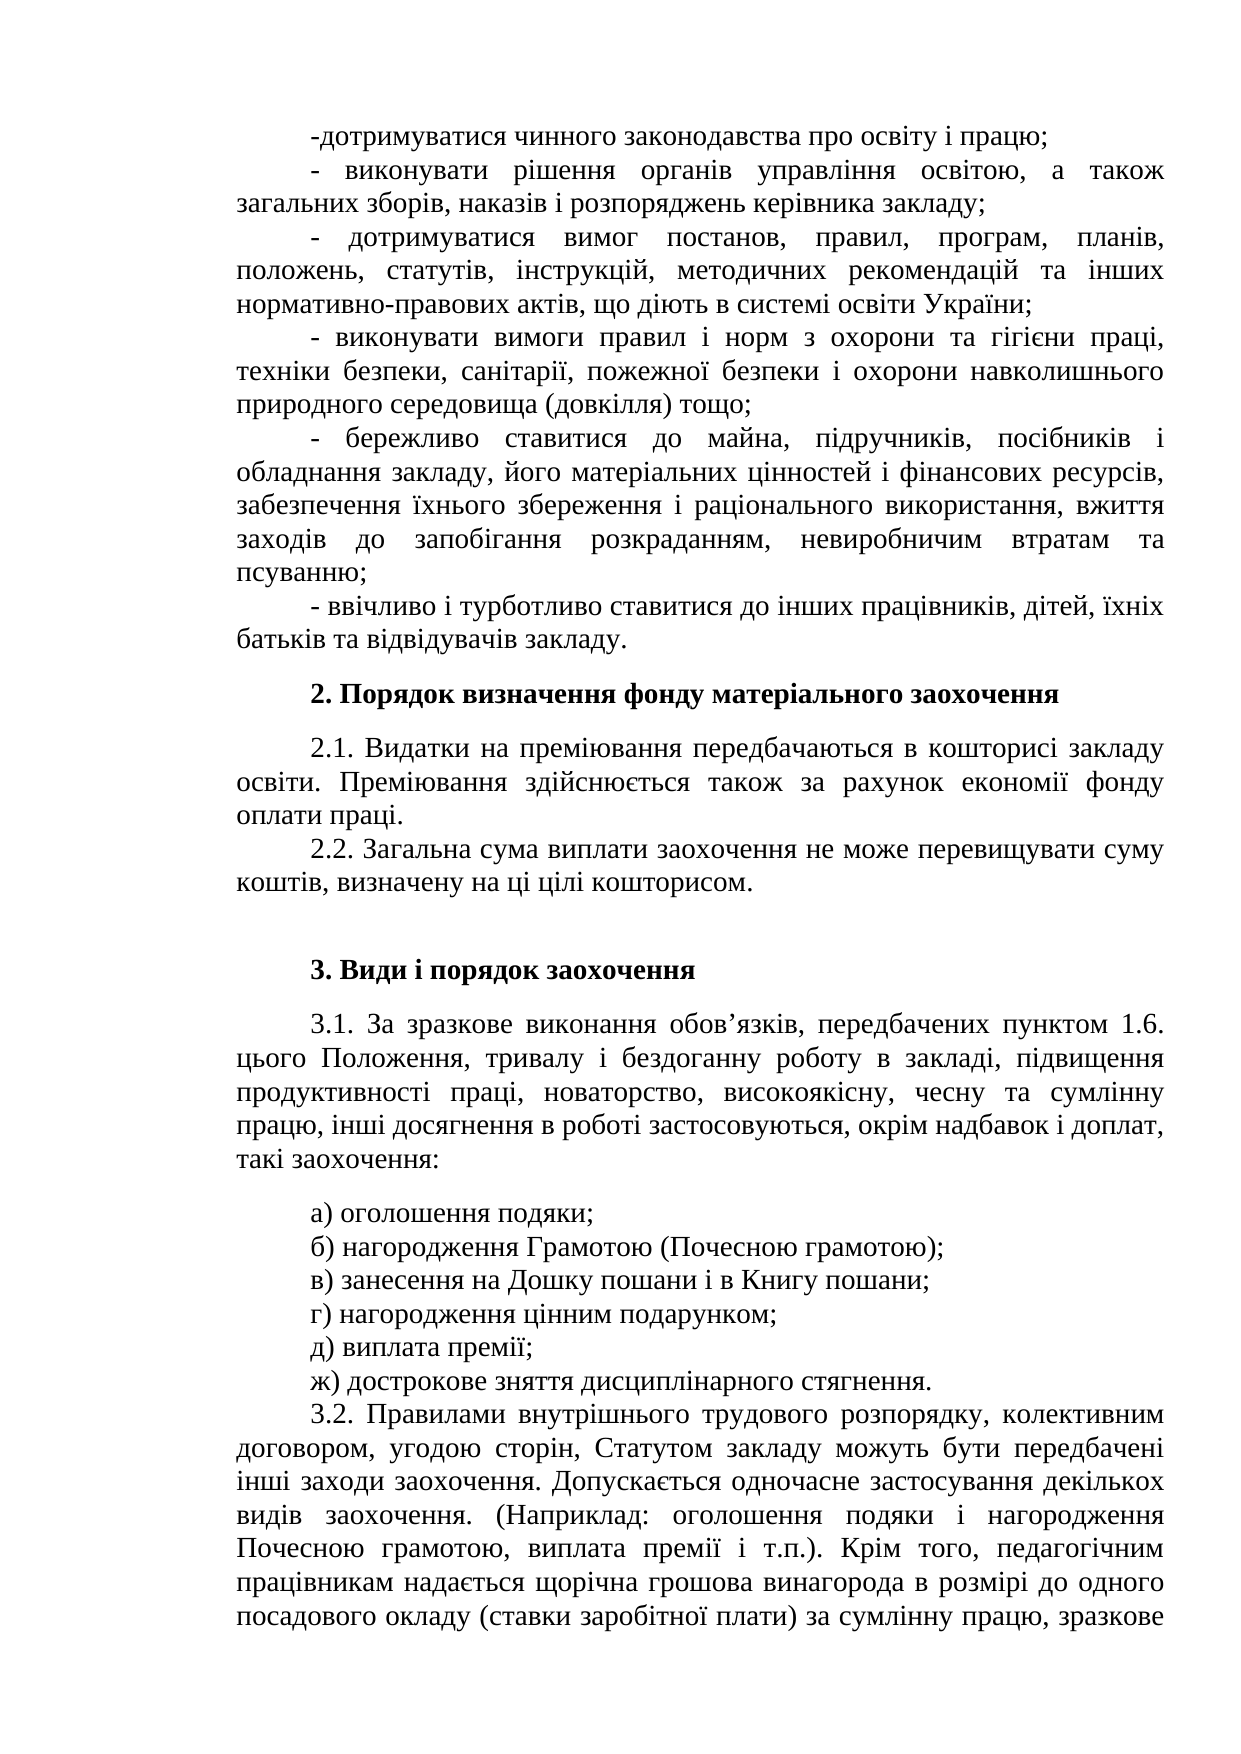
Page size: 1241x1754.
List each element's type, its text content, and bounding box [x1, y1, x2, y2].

text д) виплата премії; [236, 1329, 1165, 1363]
text в) занесення на Дошку пошани і в Книгу пошани; [236, 1262, 1165, 1296]
text 3. Види і порядок заохочення [236, 952, 1165, 986]
text 2.1. Видатки на преміювання передбачаються в кошторисі закладу освіти. Преміювання здійснюється також за рахунок економії фонду оплати праці. [236, 730, 1165, 831]
text - ввічливо і турботливо ставитися до інших працівників, дітей, їхніх батьків та відвідувачів закладу. [236, 588, 1165, 655]
text а) оголошення подяки; [236, 1195, 1165, 1229]
text - виконувати вимоги правил і норм з охорони та гігієни праці, техніки безпеки, санітарії, пожежної безпеки і охорони навколишнього природного середовища (довкілля) тощо; [236, 319, 1165, 420]
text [236, 1396, 1165, 1631]
text 3.1. За зразкове виконання обов’язків, передбачених пунктом 1.6. цього Положення, тривалу і бездоганну роботу в закладі, підвищення продуктивності праці, новаторство, високоякісну, чесну та сумлінну працю, інші досягнення в роботі застосовуються, окрім надбавок і доплат, такі заохочення: [236, 1007, 1165, 1174]
text - бережливо ставитися до майна, підручників, посібників і обладнання закладу, його матеріальних цінностей і фінансових ресурсів, забезпечення їхнього збереження і раціонального використання, вжиття заходів до запобігання розкраданням, невиробничим втратам та псуванню; [236, 420, 1165, 588]
text 2. Порядок визначення фонду матеріального заохочення [236, 676, 1165, 709]
text -дотримуватися чинного законодавства про освіту і працю; [236, 118, 1165, 152]
text г) нагородження цінним подарунком; [236, 1296, 1165, 1329]
text - дотримуватися вимог постанов, правил, програм, планів, положень, статутів, інструкцій, методичних рекомендацій та інших нормативно-правових актів, що діють в системі освіти України; [236, 219, 1165, 319]
text 2.2. Загальна сума виплати заохочення не може перевищувати суму коштів, визначену на ці цілі кошторисом. [236, 831, 1165, 898]
text - виконувати рішення органів управління освітою, а також загальних зборів, наказів і розпоряджень керівника закладу; [236, 152, 1165, 219]
text б) нагородження Грамотою (Почесною грамотою); [236, 1229, 1165, 1262]
text ж) дострокове зняття дисциплінарного стягнення. [236, 1363, 1165, 1396]
